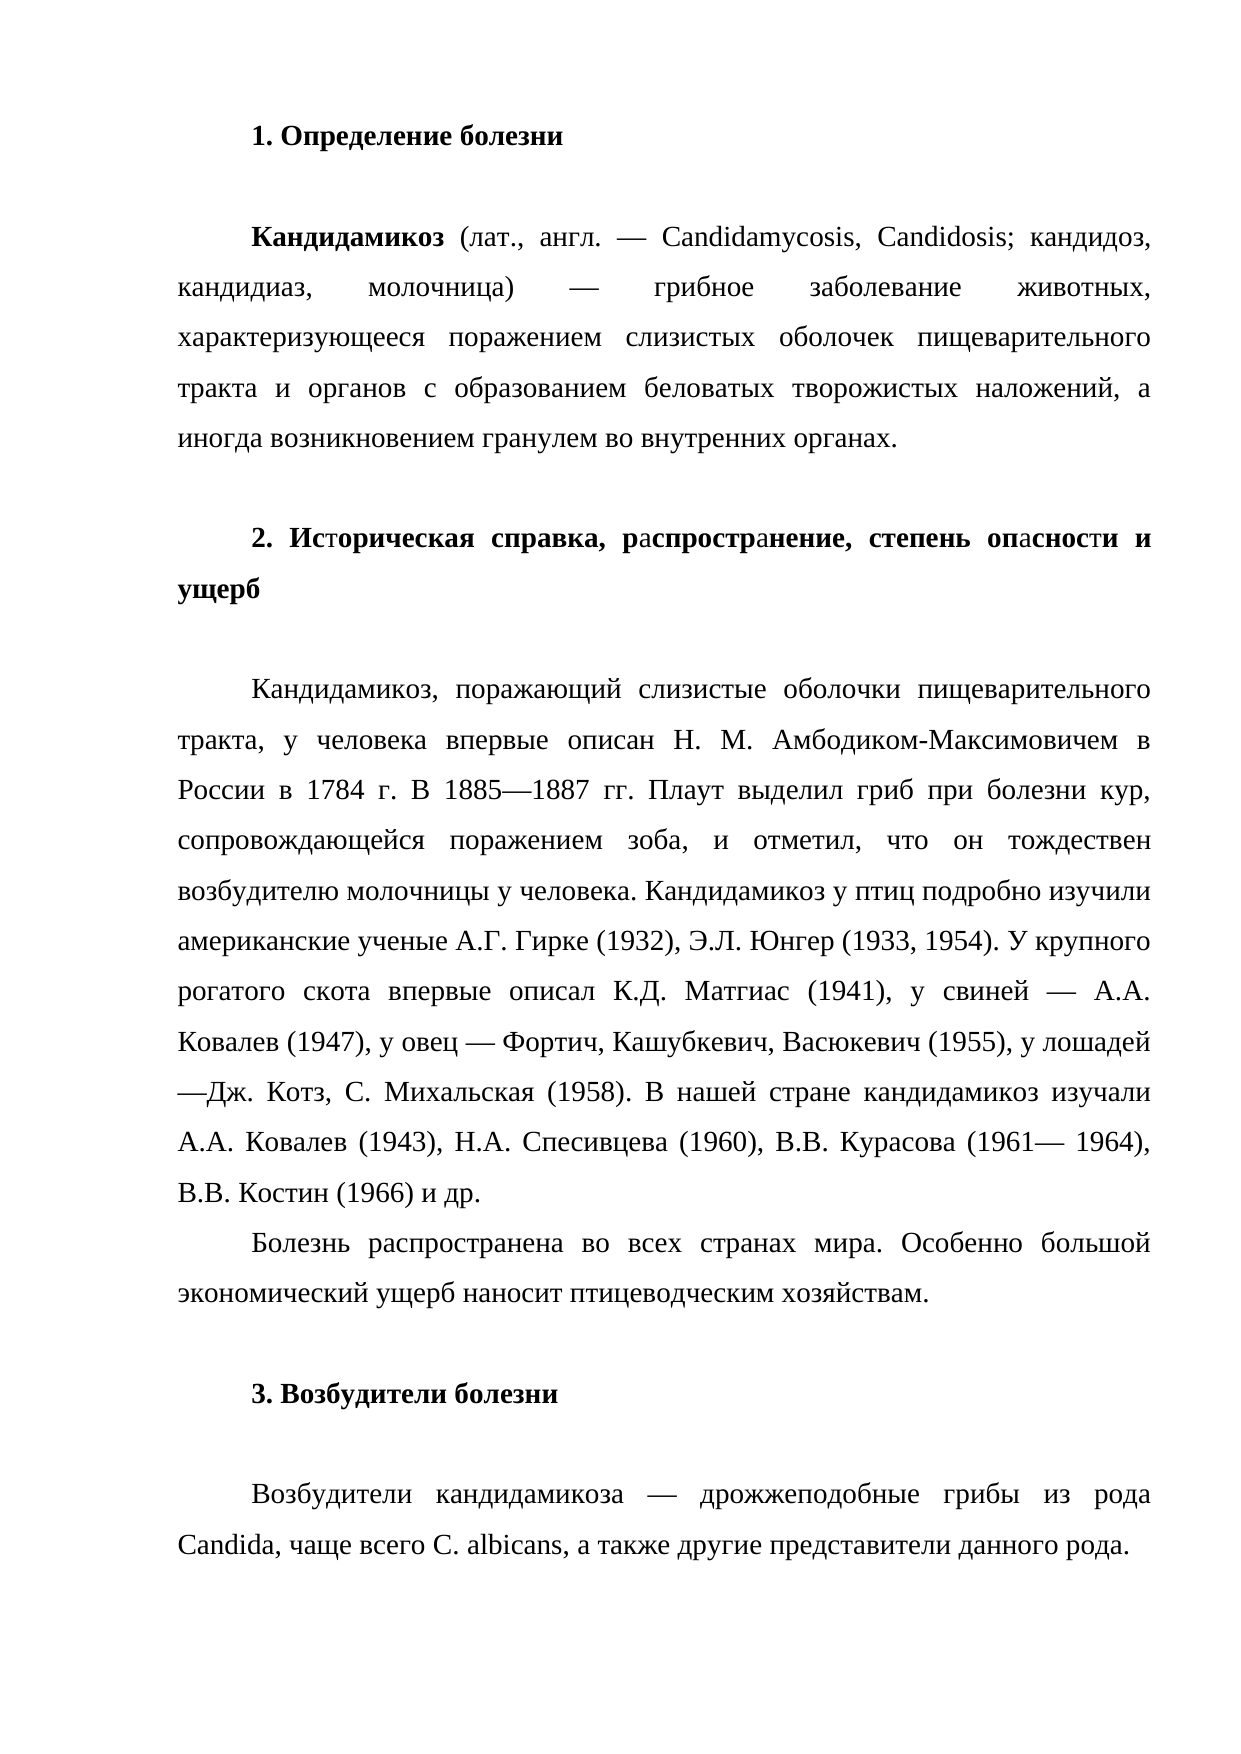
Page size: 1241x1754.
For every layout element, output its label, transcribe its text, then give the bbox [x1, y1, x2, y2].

text Кандидамикоз (лат., англ. — Candidamycosis, Candidosis; кандидоз, кандидиаз, молочница) — грибное заболевание животных, характеризующееся поражением слизистых оболочек пищеварительного тракта и органов с образованием беловатых творожистых наложений, а иногда возникновением гранулем во внутренних органах. [177, 219, 1152, 453]
text Возбудители кандидамикоза — дрожжеподобные грибы из рода Candida, чаще всего С. albicans, а также другие представители данного рода. [177, 1477, 1152, 1560]
text Кандидамикоз, поражающий слизистые оболочки пищеварительного тракта, у человека впервые описан Н. М. Амбодиком-Максимовичем в России в 1784 г. В 1885—1887 гг. Плаут выделил гриб при болезни кур, сопровождающейся поражением зоба, и отметил, что он тождествен возбудителю молочницы у человека. Кандидамикоз у птиц подробно изучили американские ученые А.Г. Гирке (1932), Э.Л. Юнгер (1933, 1954). У крупного рогатого скота впервые описал К.Д. Матгиас (1941), у свиней — А.А. Ковалев (1947), у овец — Фортич, Кашубкевич, Васюкевич (1955), у лошадей —Дж. Котз, С. Михальская (1958). В нашей стране кандидамикоз изучали А.А. Ковалев (1943), Н.А. Спесивцева (1960), В.В. Курасова (1961— 1964), В.В. Костин (1966) и др. [177, 672, 1152, 1208]
text 3. Возбудители болезни [177, 1376, 1152, 1409]
text 1. Определение болезни [177, 118, 1152, 152]
text 2. Историческая справка, распространение, степень опасности и ущерб [177, 521, 1152, 604]
text Болезнь распространена во всех странах мира. Особенно большой экономический ущерб наносит птицеводческим хозяйствам. [177, 1225, 1152, 1309]
